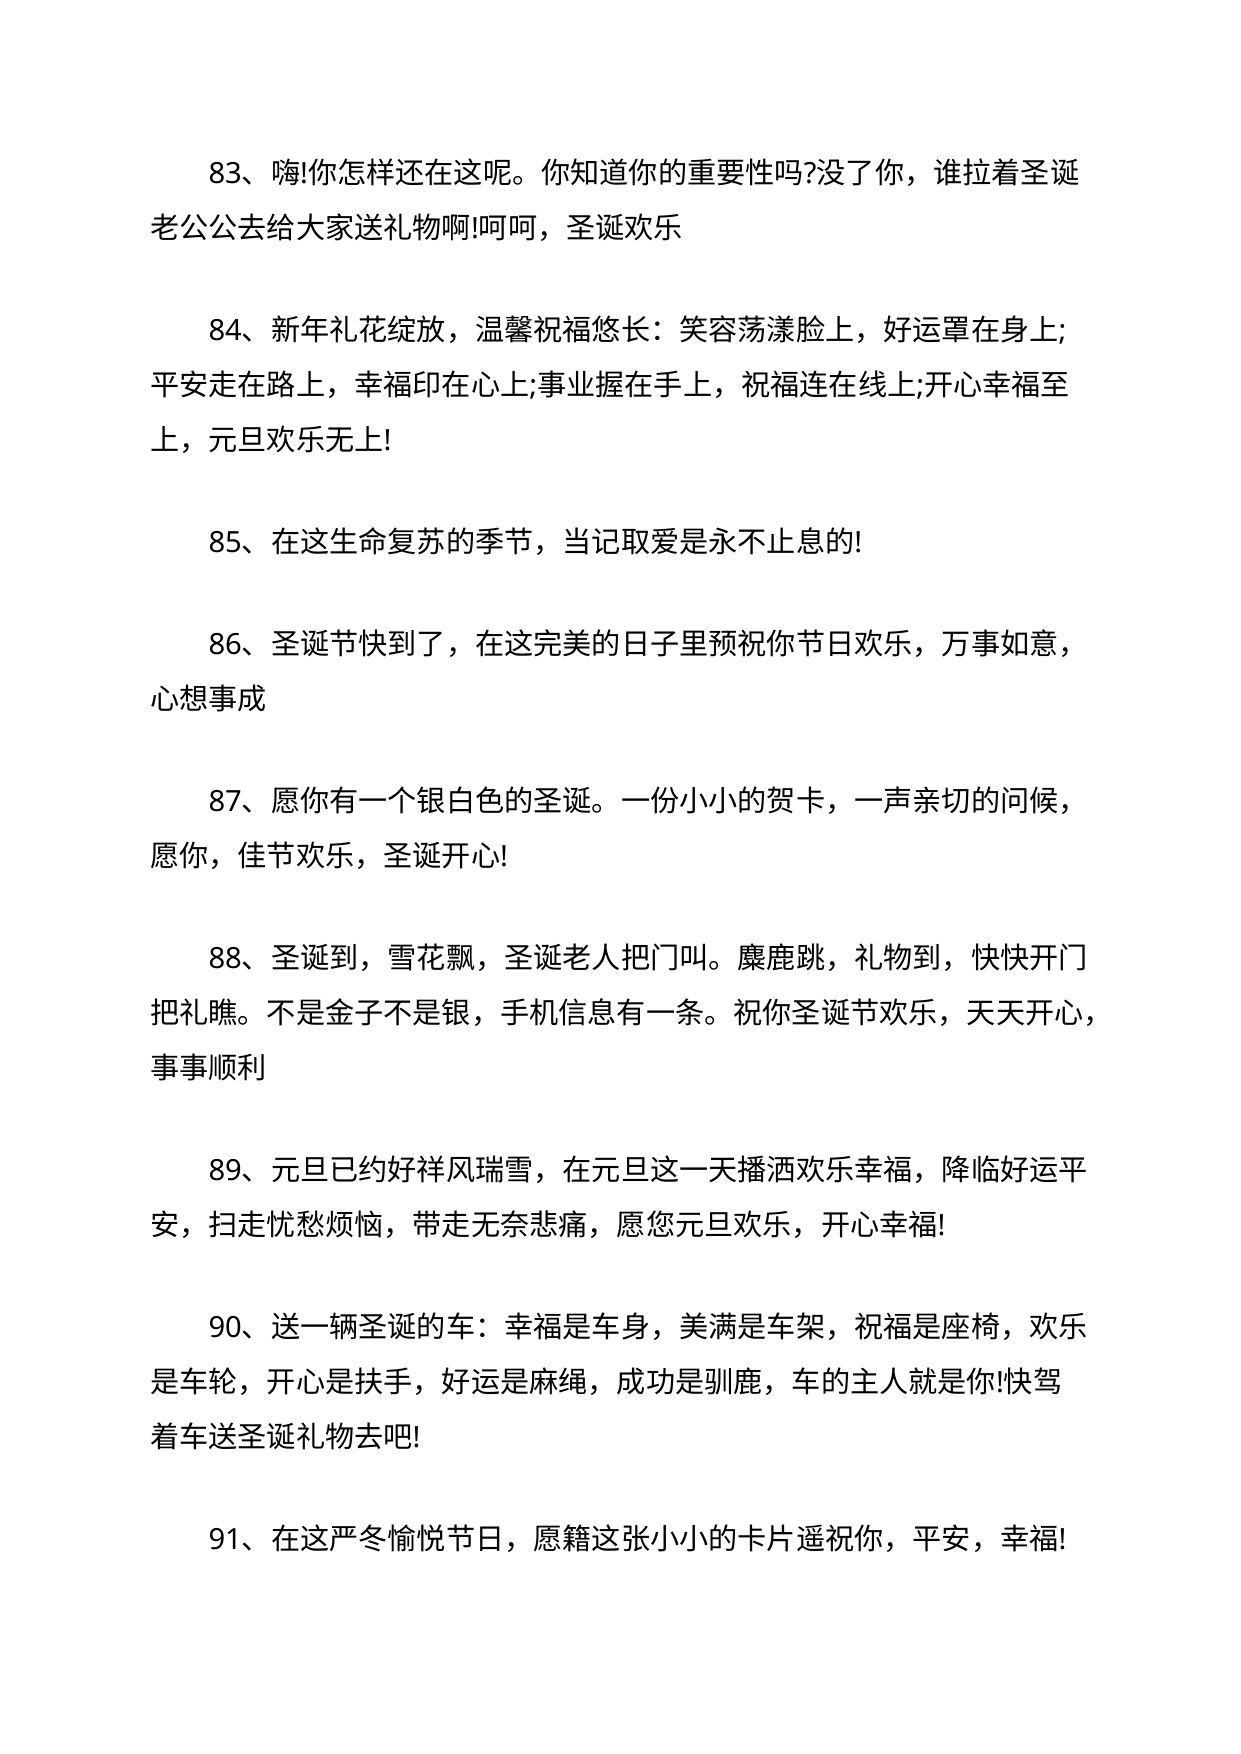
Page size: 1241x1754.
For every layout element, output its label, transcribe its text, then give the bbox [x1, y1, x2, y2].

text 88、圣诞到，雪花飘，圣诞老人把门叫。麋鹿跳，礼物到，快快开门把礼瞧。不是金子不是银，手机信息有一条。祝你圣诞节欢乐，天天开心，事事顺利 [150, 935, 1090, 1087]
text 85、在这生命复苏的季节，当记取爱是永不止息的! [150, 519, 1090, 561]
text 87、愿你有一个银白色的圣诞。一份小小的贺卡，一声亲切的问候，愿你，佳节欢乐，圣诞开心! [150, 778, 1090, 875]
text 91、在这严冬愉悦节日，愿籍这张小小的卡片遥祝你，平安，幸福! [150, 1515, 1090, 1558]
text 83、嗨!你怎样还在这呢。你知道你的重要性吗?没了你，谁拉着圣诞老公公去给大家送礼物啊!呵呵，圣诞欢乐 [150, 150, 1090, 247]
text 89、元旦已约好祥风瑞雪，在元旦这一天播洒欢乐幸福，降临好运平安，扫走忧愁烦恼，带走无奈悲痛，愿您元旦欢乐，开心幸福! [150, 1146, 1090, 1244]
text 84、新年礼花绽放，温馨祝福悠长：笑容荡漾脸上，好运罩在身上;平安走在路上，幸福印在心上;事业握在手上，祝福连在线上;开心幸福至上，元旦欢乐无上! [150, 307, 1090, 459]
text 90、送一辆圣诞的车：幸福是车身，美满是车架，祝福是座椅，欢乐是车轮，开心是扶手，好运是麻绳，成功是驯鹿，车的主人就是你!快驾着车送圣诞礼物去吧! [150, 1303, 1090, 1456]
text 86、圣诞节快到了，在这完美的日子里预祝你节日欢乐，万事如意，心想事成 [150, 621, 1090, 718]
